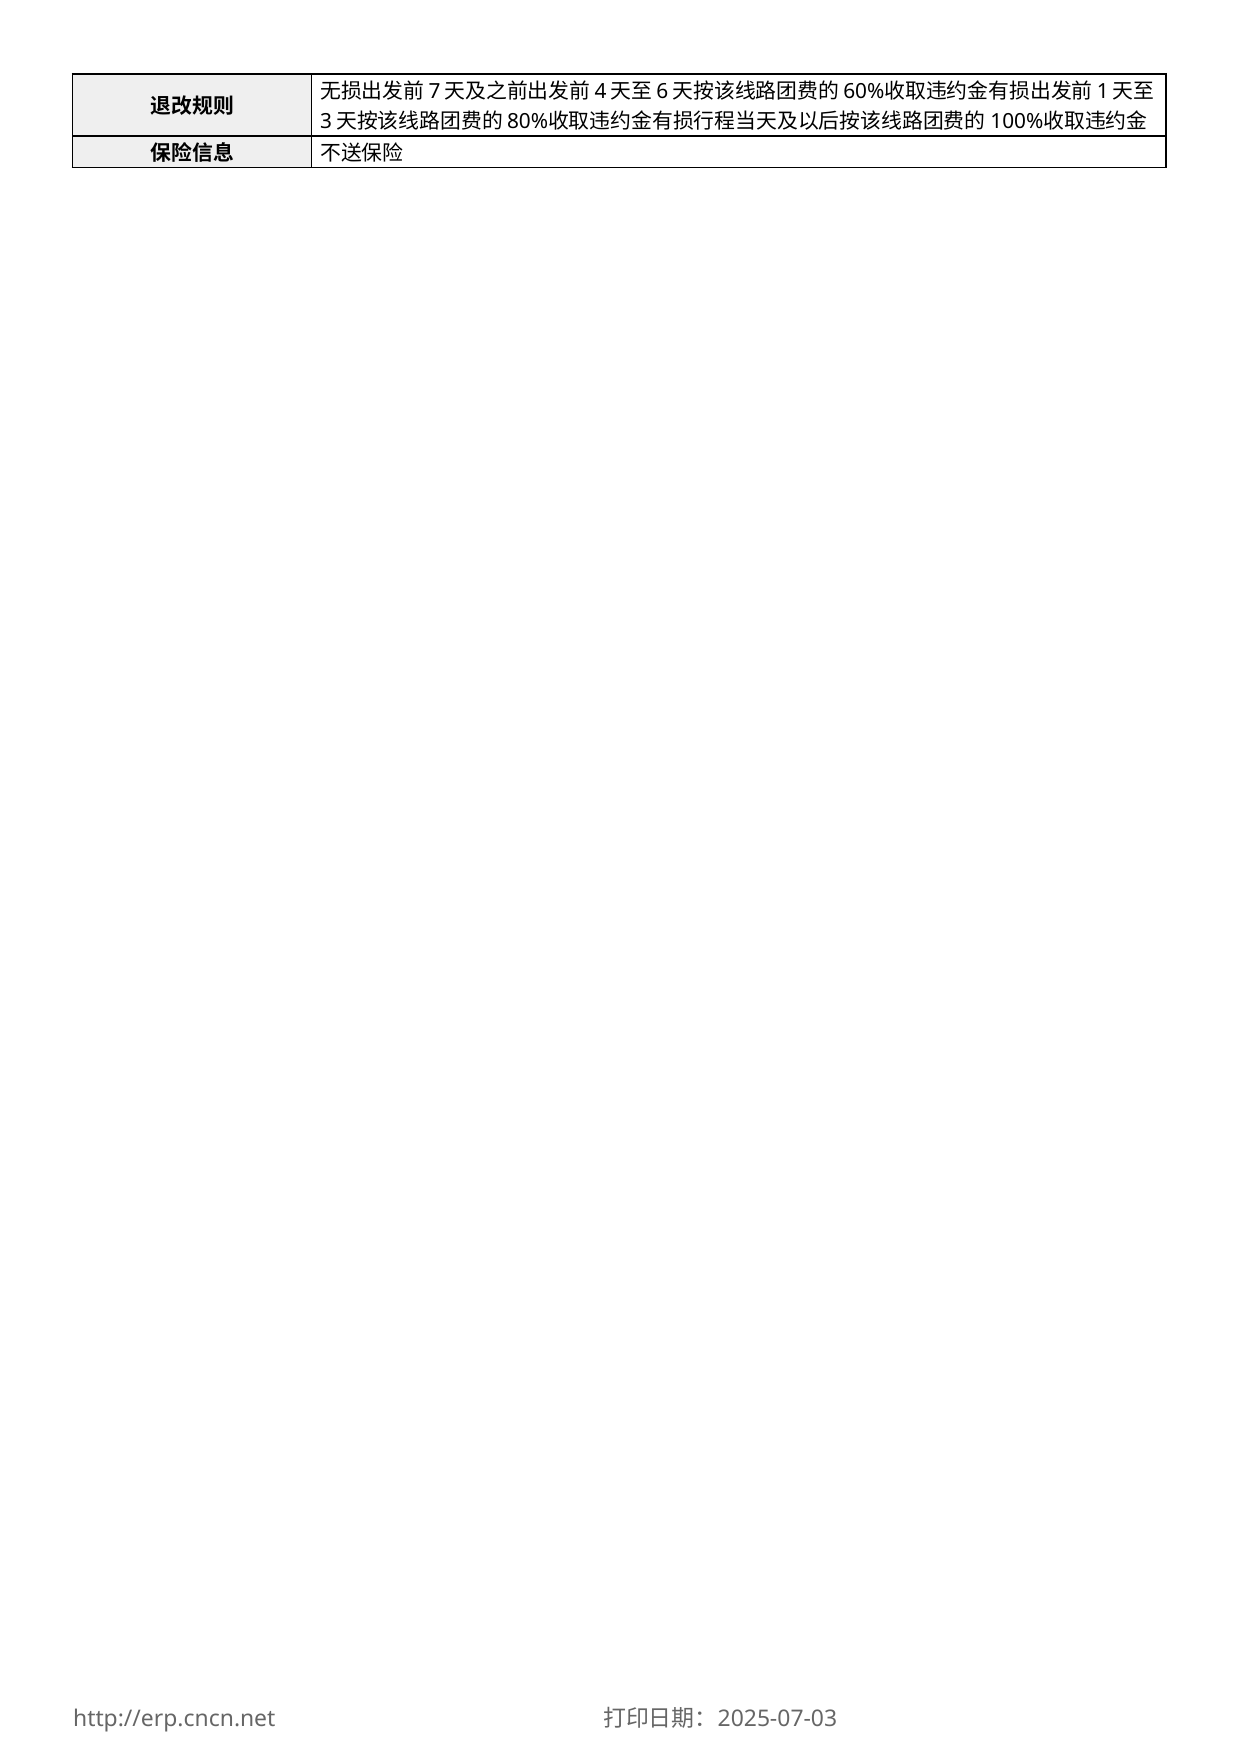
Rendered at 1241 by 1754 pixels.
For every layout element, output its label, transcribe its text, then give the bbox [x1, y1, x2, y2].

table_cell 无损出发前7天及之前 [312, 75, 1165, 135]
table_cell 保险信息 [73, 137, 311, 167]
table_cell 不送保险 [312, 137, 1165, 167]
table_cell 退改规则 [73, 75, 311, 135]
